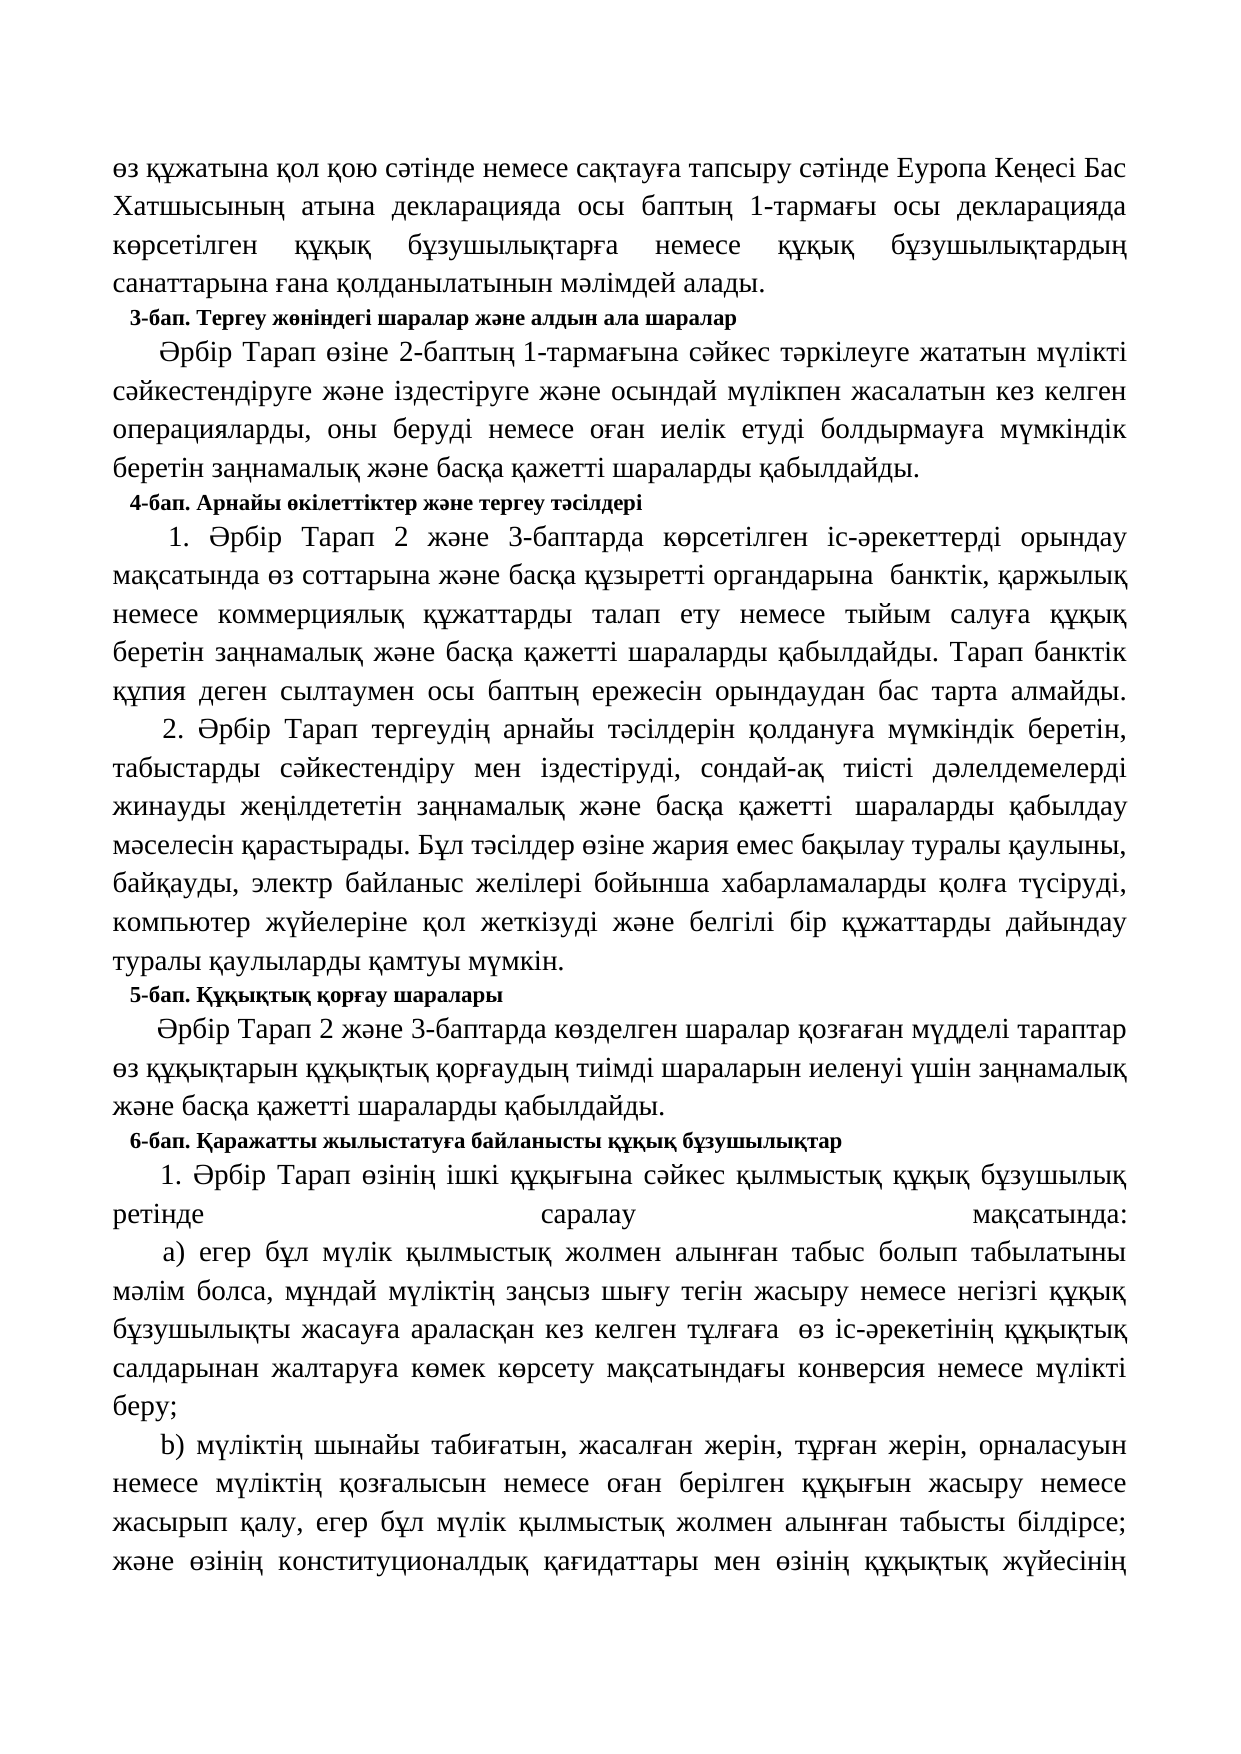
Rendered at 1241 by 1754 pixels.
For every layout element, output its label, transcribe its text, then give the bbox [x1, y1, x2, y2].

text 5-бап. Құқықтық қорғау шаралары [112, 981, 1128, 1008]
text 3-бап. Тергеу жөніндегі шаралар және алдын ала шаралар [112, 304, 1128, 331]
text Әрбір Тарап 2 және 3-баптарда көзделген шаралар қозғаған мүдделі тараптар өз құқықтарын құқықтық қорғаудың тиімді шараларын иеленуі үшін заңнамалық және басқа қажетті шараларды қабылдайды. [112, 1011, 1128, 1122]
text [112, 150, 1128, 299]
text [112, 1157, 1128, 1576]
text 6-бап. Қаражатты жылыстатуға байланысты құқық бұзушылықтар [112, 1127, 1128, 1153]
text Әрбір Тарап өзіне 2-баптың 1-тармағына сәйкес тәркілеуге жататын мүлікті сәйкестендіруге және іздестіруге және осындай мүлікпен жасалатын кез келген операцияларды, оны беруді немесе оған иелік етуді болдырмауға мүмкіндік беретін заңнамалық және басқа қажетті шараларды қабылдайды. [112, 334, 1128, 483]
text 4-бап. Арнайы өкілеттіктер және тергеу тәсілдері [112, 488, 1128, 515]
text 1. Әрбір Тарап 2 және 3-баптарда көрсетілген іс-әрекеттерді орындау мақсатында өз соттарына және басқа құзыретті органдарына банктік, қаржылық немесе коммерциялық құжаттарды талап ету немесе тыйым салуға құқық беретін заңнамалық және басқа қажетті шараларды қабылдайды. Тарап банктік құпия деген сылтаумен осы баптың ережесін орындаудан бас тарта алмайды. 2. Әрбір Тарап тергеудің арнайы тәсілдерін қолдануға мүмкіндік беретін, табыстарды сәйкестендіру мен іздестіруді, сондай-ақ тиісті дәлелдемелерді жинауды жеңілдететін заңнамалық және басқа қажетті шараларды қабылдау мәселесін қарастырады. Бұл тәсілдер өзіне жария емес бақылау туралы қаулыны, байқауды, электр байланыс желілері бойынша хабарламаларды қолға түсіруді, компьютер жүйелеріне қол жеткізуді және белгілі бір құжаттарды дайындау туралы қаулыларды қамтуы мүмкін. [112, 519, 1128, 976]
